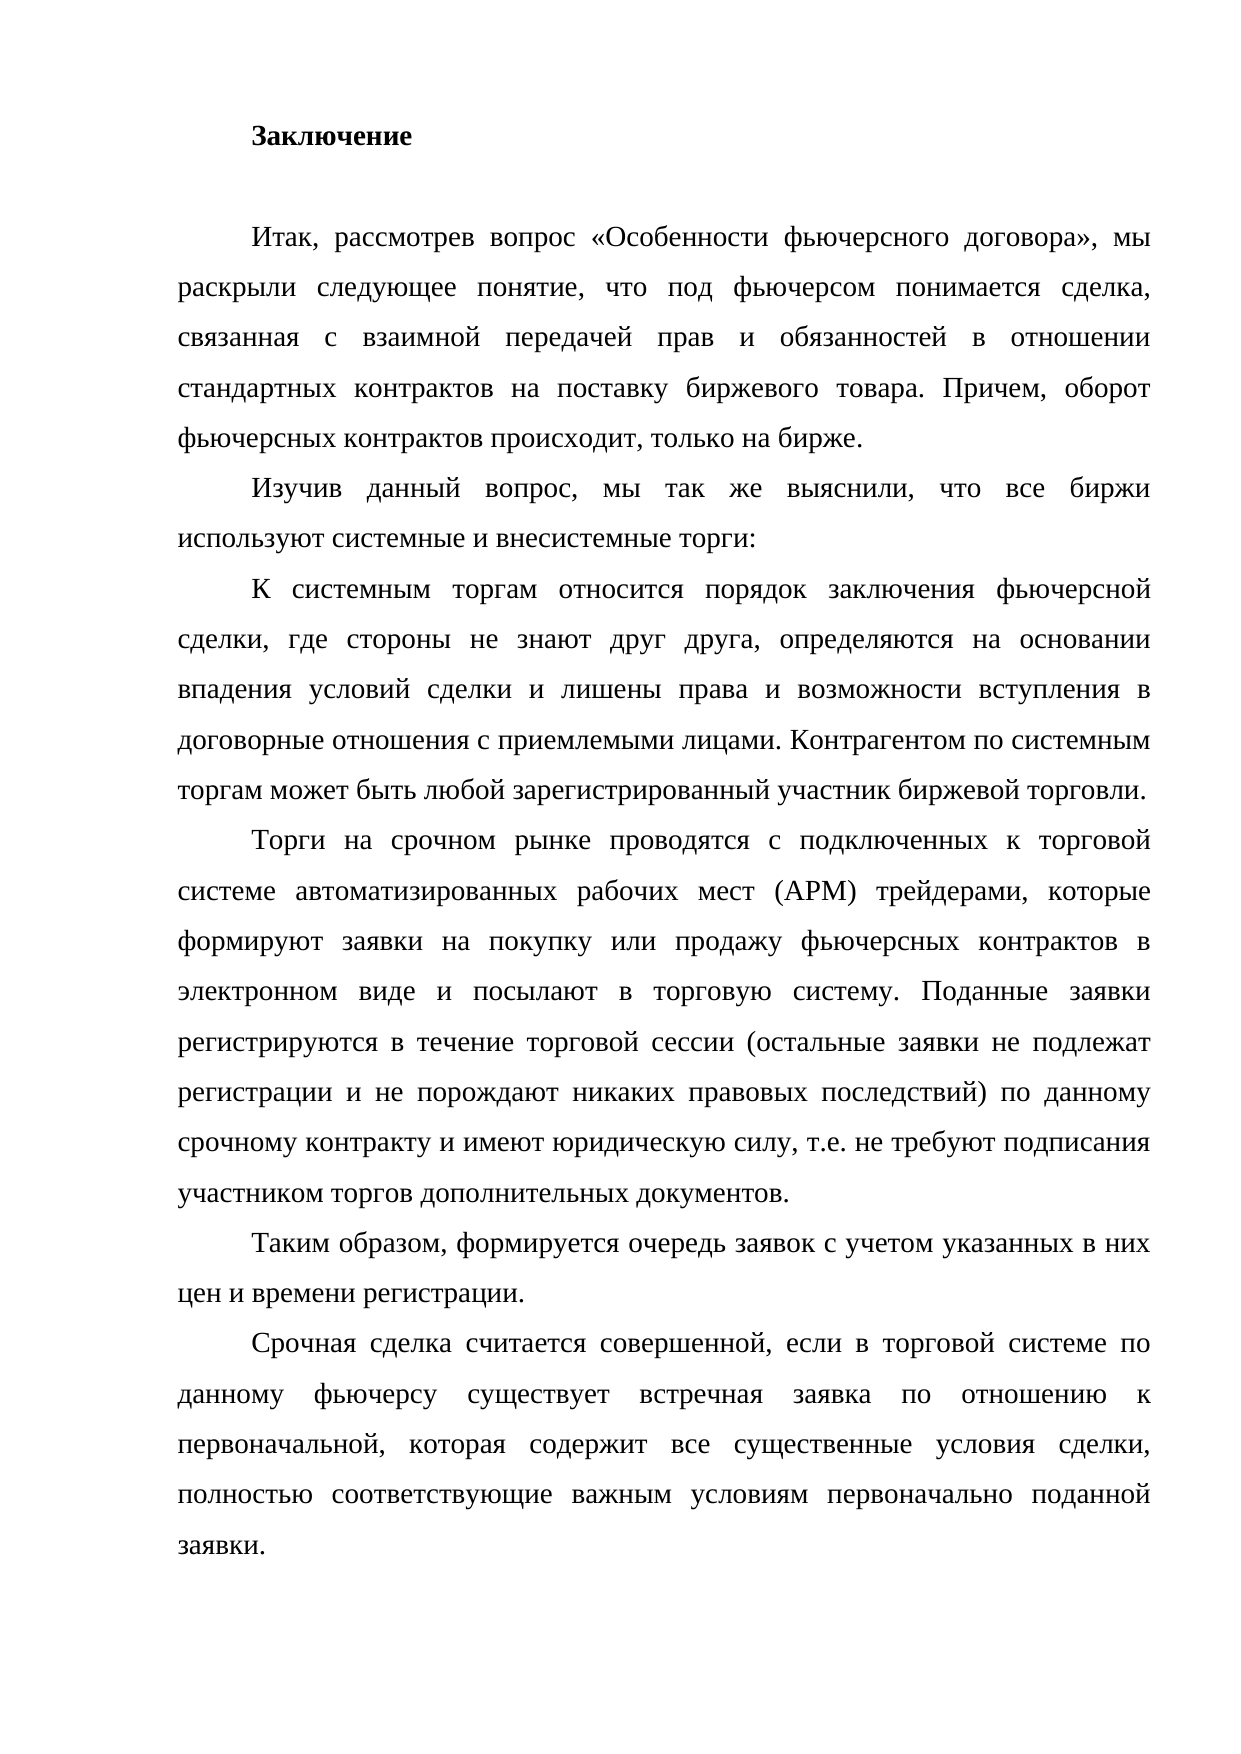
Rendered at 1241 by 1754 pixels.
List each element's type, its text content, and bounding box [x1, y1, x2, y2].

text Таким образом, формируется очередь заявок с учетом указанных в них цен и времени регистрации. [177, 1225, 1152, 1309]
text Итак, рассмотрев вопрос «Особенности фьючерсного договора», мы раскрыли следующее понятие, что под фьючерсом понимается сделка, связанная с взаимной передачей прав и обязанностей в отношении стандартных контрактов на поставку биржевого товара. Причем, оборот фьючерсных контрактов происходит, только на бирже. [177, 219, 1152, 453]
text К системным торгам относится порядок заключения фьючерсной сделки, где стороны не знают друг друга, определяются на основании впадения условий сделки и лишены права и возможности вступления в договорные отношения с приемлемыми лицами. Контрагентом по системным тopгaм может быть любой зарегистрированный участник биржевой торговли. [177, 571, 1152, 806]
text Торги на срочном рынке проводятся с подключенных к торговой системе автоматизированных рабочих мест (АРМ) трейдерами, которые формируют заявки на покупку или продажу фьючерсных контрактов в электронном виде и посылают в торговую систему. Поданные заявки регистрируются в течение торговой сессии (остальные заявки не подлежат регистрации и не порождают никаких правовых последствий) по данному срочному контракту и имеют юридическую силу, т.е. не требуют подписания участником торгов дополнительных документов. [177, 822, 1152, 1208]
text Срочная сделка считается совершенной, если в торговой системе по данному фьючерсу существует встречная заявка по отношению к первоначальной, которая содержит все существенные условия сделки, полностью соответствующие важным условиям первоначально поданной заявки. [177, 1326, 1152, 1560]
text Изучив данный вопрос, мы так же выяснили, что все биржи используют системные и внесистемные торги: [177, 470, 1152, 554]
text Заключение [177, 118, 1152, 152]
